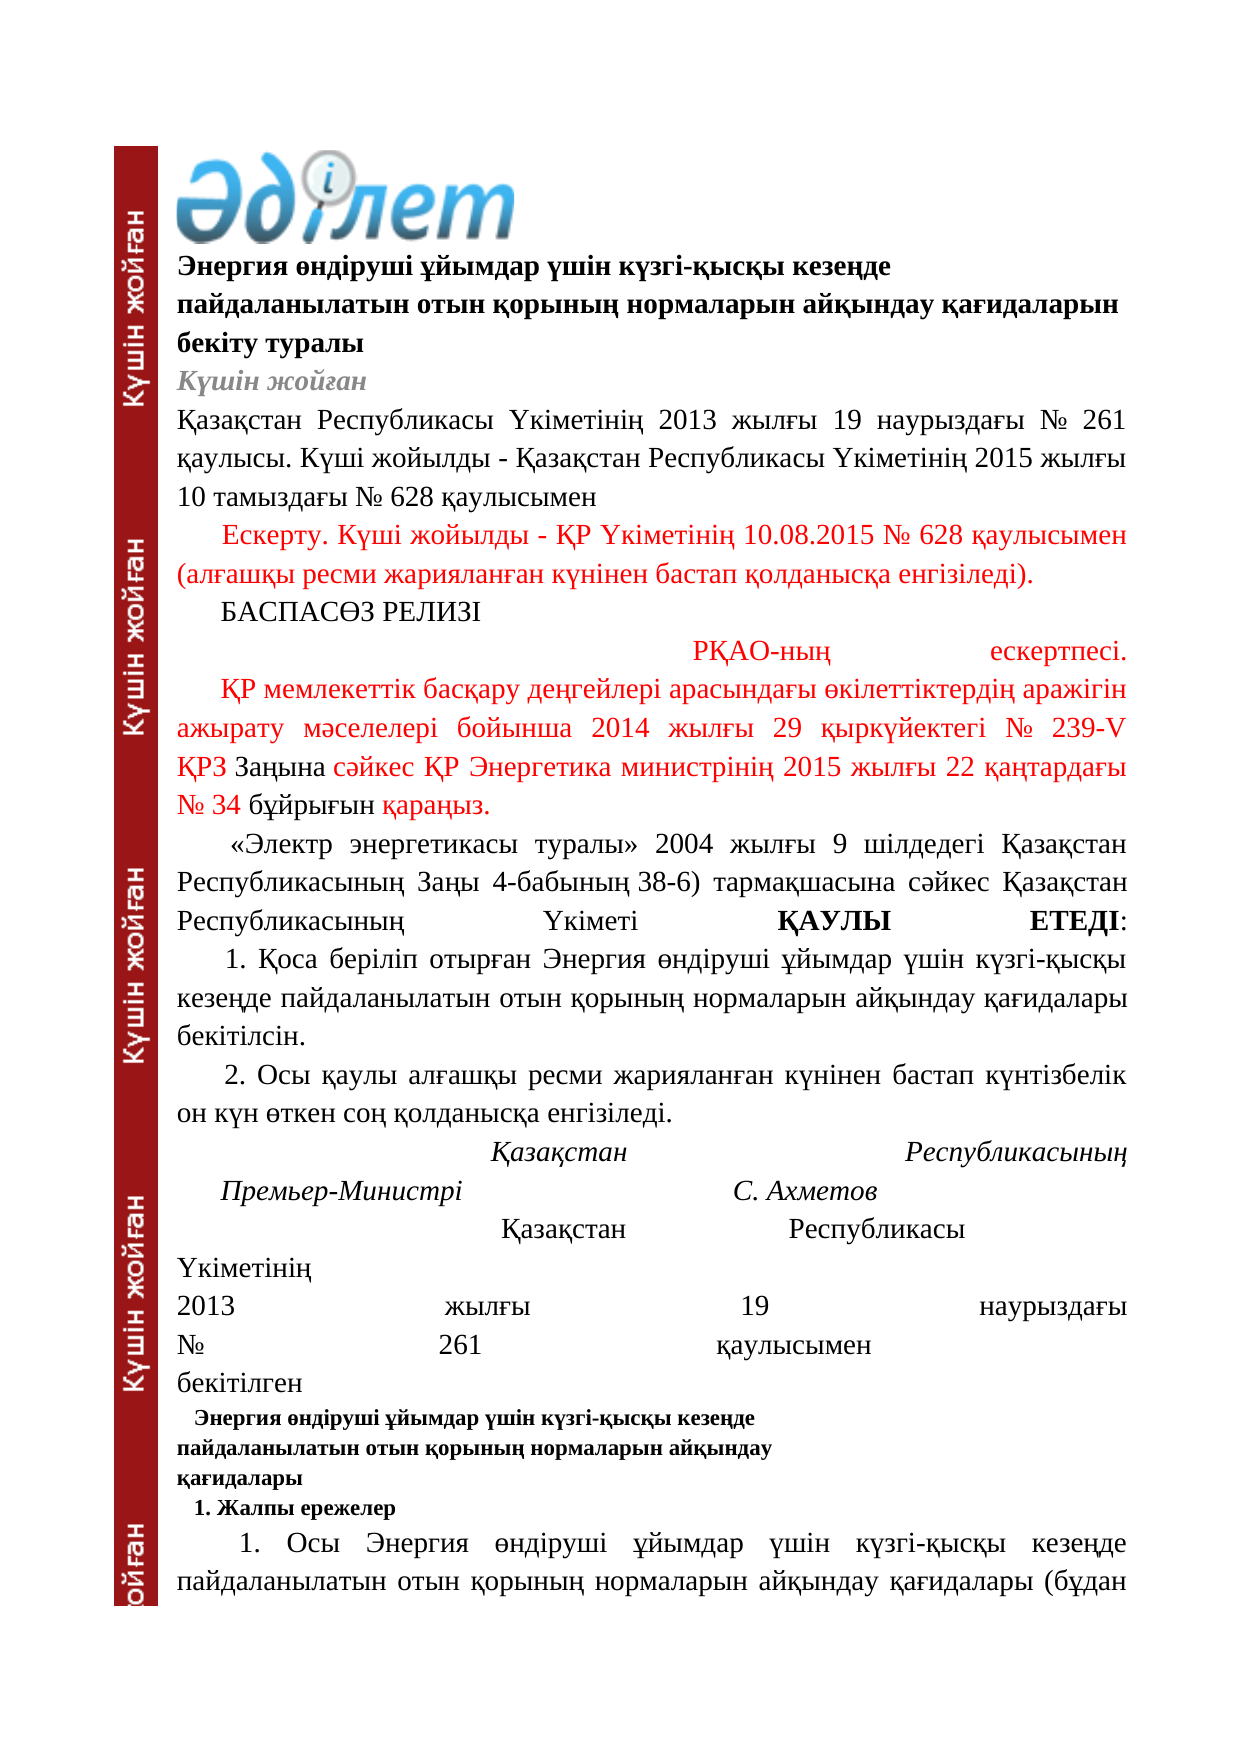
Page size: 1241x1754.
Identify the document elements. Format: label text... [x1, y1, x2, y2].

text Күшін жойған [112, 363, 1128, 397]
text Қазақстан Республикасы Үкіметінің 2013 жылғы 19 наурыздағы № 261 қаулысымен бекітілген [112, 1211, 1128, 1399]
text Қазақстан Республикасының Премьер-Министрі С. Ахметов [112, 1134, 1128, 1206]
text Энергия өндіруші ұйымдар үшін күзгі-қысқы кезеңде пайдаланылатын отын қорының нормаларын айқындау қағидалары [112, 1404, 1128, 1491]
text РҚАО-ның ескертпесі. ҚР мемлекеттік басқару деңгейлері арасындағы өкілеттіктердің аражігін ажырату мәселелері бойынша 2014 жылғы 29 қыркүйектегі № 239-V ҚРЗ Заңына сәйкес ҚР Энергетика министрінің 2015 жылғы 22 қаңтардағы № 34 бұйрығын қараңыз. [112, 633, 1128, 821]
picture [114, 146, 158, 248]
text Ескерту. Күші жойылды - ҚР Үкіметінің 10.08.2015 № 628 қаулысымен (алғашқы ресми жарияланған күнінен бастап қолданысқа енгізіледі). [112, 517, 1128, 589]
picture [114, 1399, 158, 1404]
text 1. Жалпы ережелер [112, 1494, 1128, 1521]
picture [114, 1206, 158, 1211]
picture [114, 589, 158, 594]
picture [114, 397, 158, 402]
picture [114, 821, 158, 826]
picture [114, 512, 158, 517]
picture [114, 1521, 158, 1525]
text Энергия өндіруші ұйымдар үшін күзгі-қысқы кезеңде пайдаланылатын отын қорының нормаларын айқындау қағидаларын бекіту туралы [112, 248, 1128, 358]
picture [114, 358, 158, 363]
picture [114, 1597, 158, 1606]
picture [114, 1129, 158, 1134]
text БАСПАСӨЗ РЕЛИЗІ [112, 594, 1128, 628]
picture [176, 150, 515, 244]
picture [114, 628, 158, 633]
text Қазақстан Республикасы Үкіметінің 2013 жылғы 19 наурыздағы № 261 қаулысы. Күші жойылды - Қазақстан Республикасы Үкіметінің 2015 жылғы 10 тамыздағы № 628 қаулысымен [112, 402, 1128, 512]
text «Электр энергетикасы туралы» 2004 жылғы 9 шілдедегі Қазақстан Республикасының Заңы 4-бабының 38-6) тармақшасына сәйкес Қазақстан Республикасының Үкіметі ҚАУЛЫ ЕТЕДІ: 1. Қоса беріліп отырған Энергия өндіруші ұйымдар үшін күзгі-қысқы кезеңде пайдаланылатын отын қорының нормаларын айқындау қағидалары бекітілсін. 2. Осы қаулы алғашқы ресми жарияланған күнінен бастап күнтізбелік он күн өткен соң қолданысқа енгізіледі. [112, 826, 1128, 1129]
